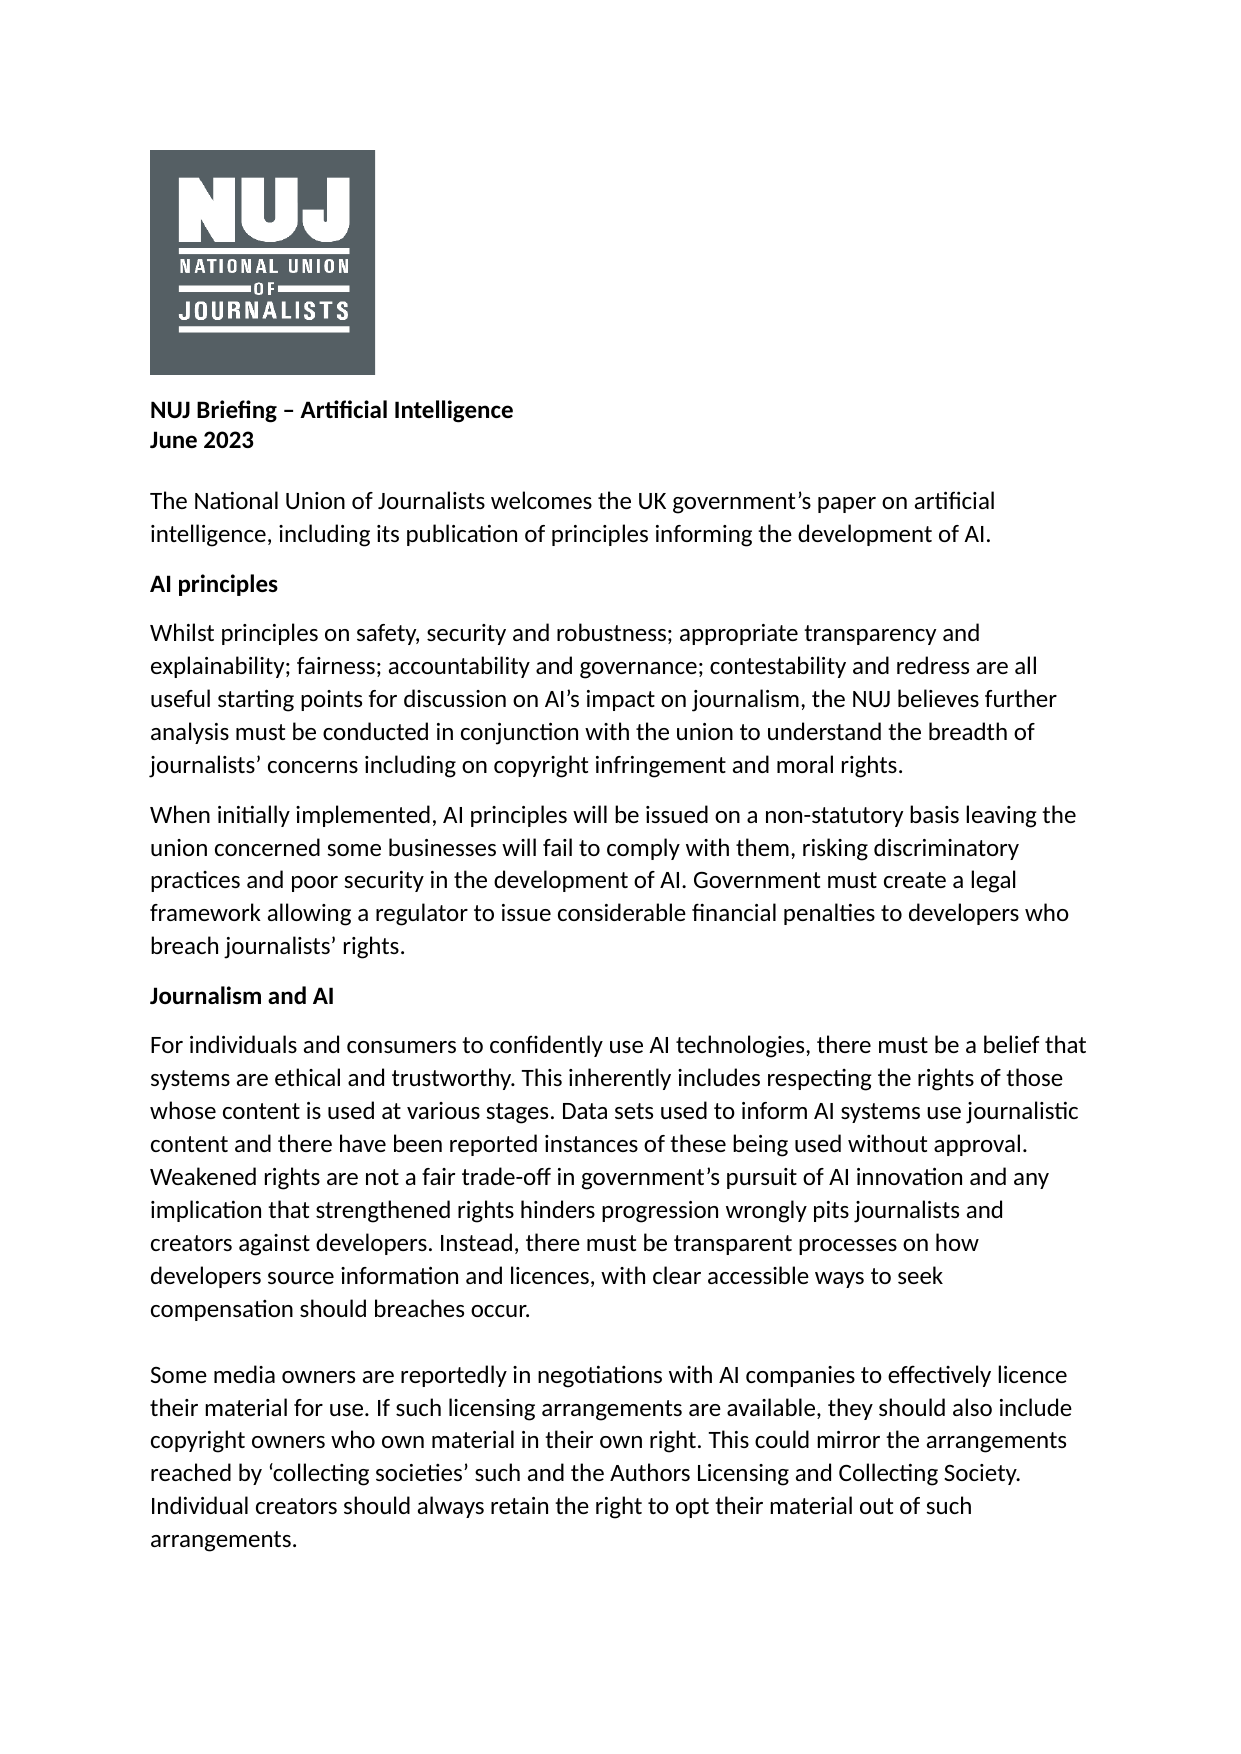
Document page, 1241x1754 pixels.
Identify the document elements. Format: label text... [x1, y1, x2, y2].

text Journalism and AI [150, 980, 1090, 1011]
text The National Union of Journalists welcomes the UK government’s paper on artificial intelligence, including its publication of principles informing the development of AI. [150, 485, 1090, 549]
text AI principles [150, 568, 1090, 598]
text When initially implemented, AI principles will be issued on a non-statutory basis leaving the union concerned some businesses will fail to comply with them, risking discriminatory practices and poor security in the development of AI. Government must create a legal framework allowing a regulator to issue considerable financial penalties to developers who breach journalists’ rights. [150, 799, 1090, 961]
text NUJ Briefing – Artificial Intelligence [150, 394, 1090, 424]
text Some media owners are reportedly in negotiations with AI companies to effectively licence their material for use. If such licensing arrangements are available, they should also include copyright owners who own material in their own right. This could mirror the arrangements reached by ‘collecting societies’ such and the Authors Licensing and Collecting Society. Individual creators should always retain the right to opt their material out of such arrangements. [150, 1359, 1090, 1554]
text Whilst principles on safety, security and robustness; appropriate transparency and explainability; fairness; accountability and governance; contestability and redress are all useful starting points for discussion on AI’s impact on journalism, the NUJ believes further analysis must be conducted in conjunction with the union to understand the breadth of journalists’ concerns including on copyright infringement and moral rights. [150, 617, 1090, 780]
text For individuals and consumers to confidently use AI technologies, there must be a belief that systems are ethical and trustworthy. This inherently includes respecting the rights of those whose content is used at various stages. Data sets used to inform AI systems use journalistic content and there have been reported instances of these being used without approval. Weakened rights are not a fair trade-off in government’s pursuit of AI innovation and any implication that strengthened rights hinders progression wrongly pits journalists and creators against developers. Instead, there must be transparent processes on how developers source information and licences, with clear accessible ways to seek compensation should breaches occur. [150, 1029, 1090, 1323]
text June 2023 [150, 424, 1090, 455]
picture [150, 150, 375, 375]
